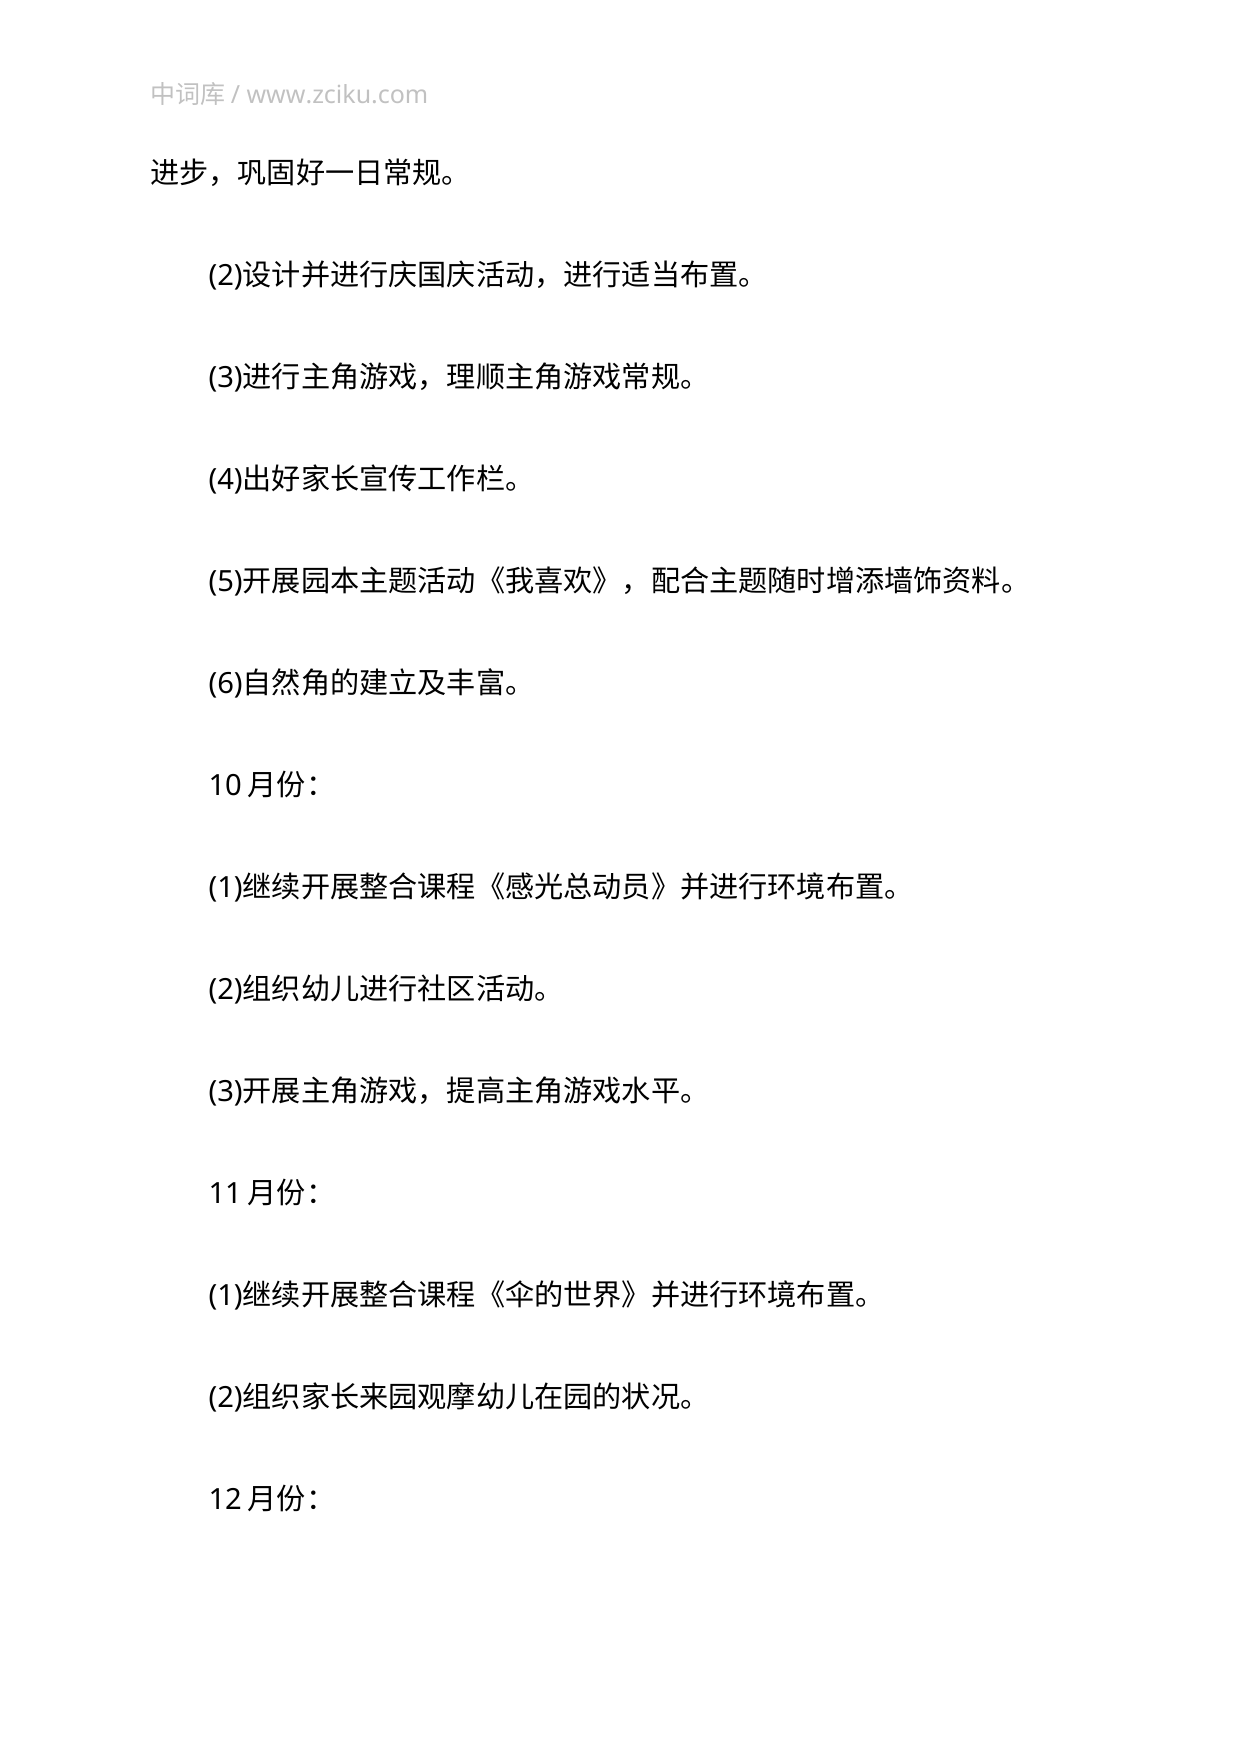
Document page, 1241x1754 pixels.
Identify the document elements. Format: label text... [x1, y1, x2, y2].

text (4)出好家长宣传工作栏。 [150, 456, 1090, 498]
text (3)进行主角游戏，理顺主角游戏常规。 [150, 354, 1090, 396]
text 12月份： [150, 1476, 1090, 1518]
text 11月份： [150, 1169, 1090, 1212]
text 10月份： [150, 762, 1090, 804]
text (2)设计并进行庆国庆活动，进行适当布置。 [150, 252, 1090, 294]
text (2)组织家长来园观摩幼儿在园的状况。 [150, 1373, 1090, 1416]
text (2)组织幼儿进行社区活动。 [150, 966, 1090, 1008]
text (1)继续开展整合课程《伞的世界》并进行环境布置。 [150, 1272, 1090, 1314]
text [150, 150, 1090, 192]
text (1)继续开展整合课程《感光总动员》并进行环境布置。 [150, 864, 1090, 906]
text (3)开展主角游戏，提高主角游戏水平。 [150, 1068, 1090, 1110]
text (6)自然角的建立及丰富。 [150, 660, 1090, 702]
text (5)开展园本主题活动《我喜欢》，配合主题随时增添墙饰资料。 [150, 558, 1090, 600]
